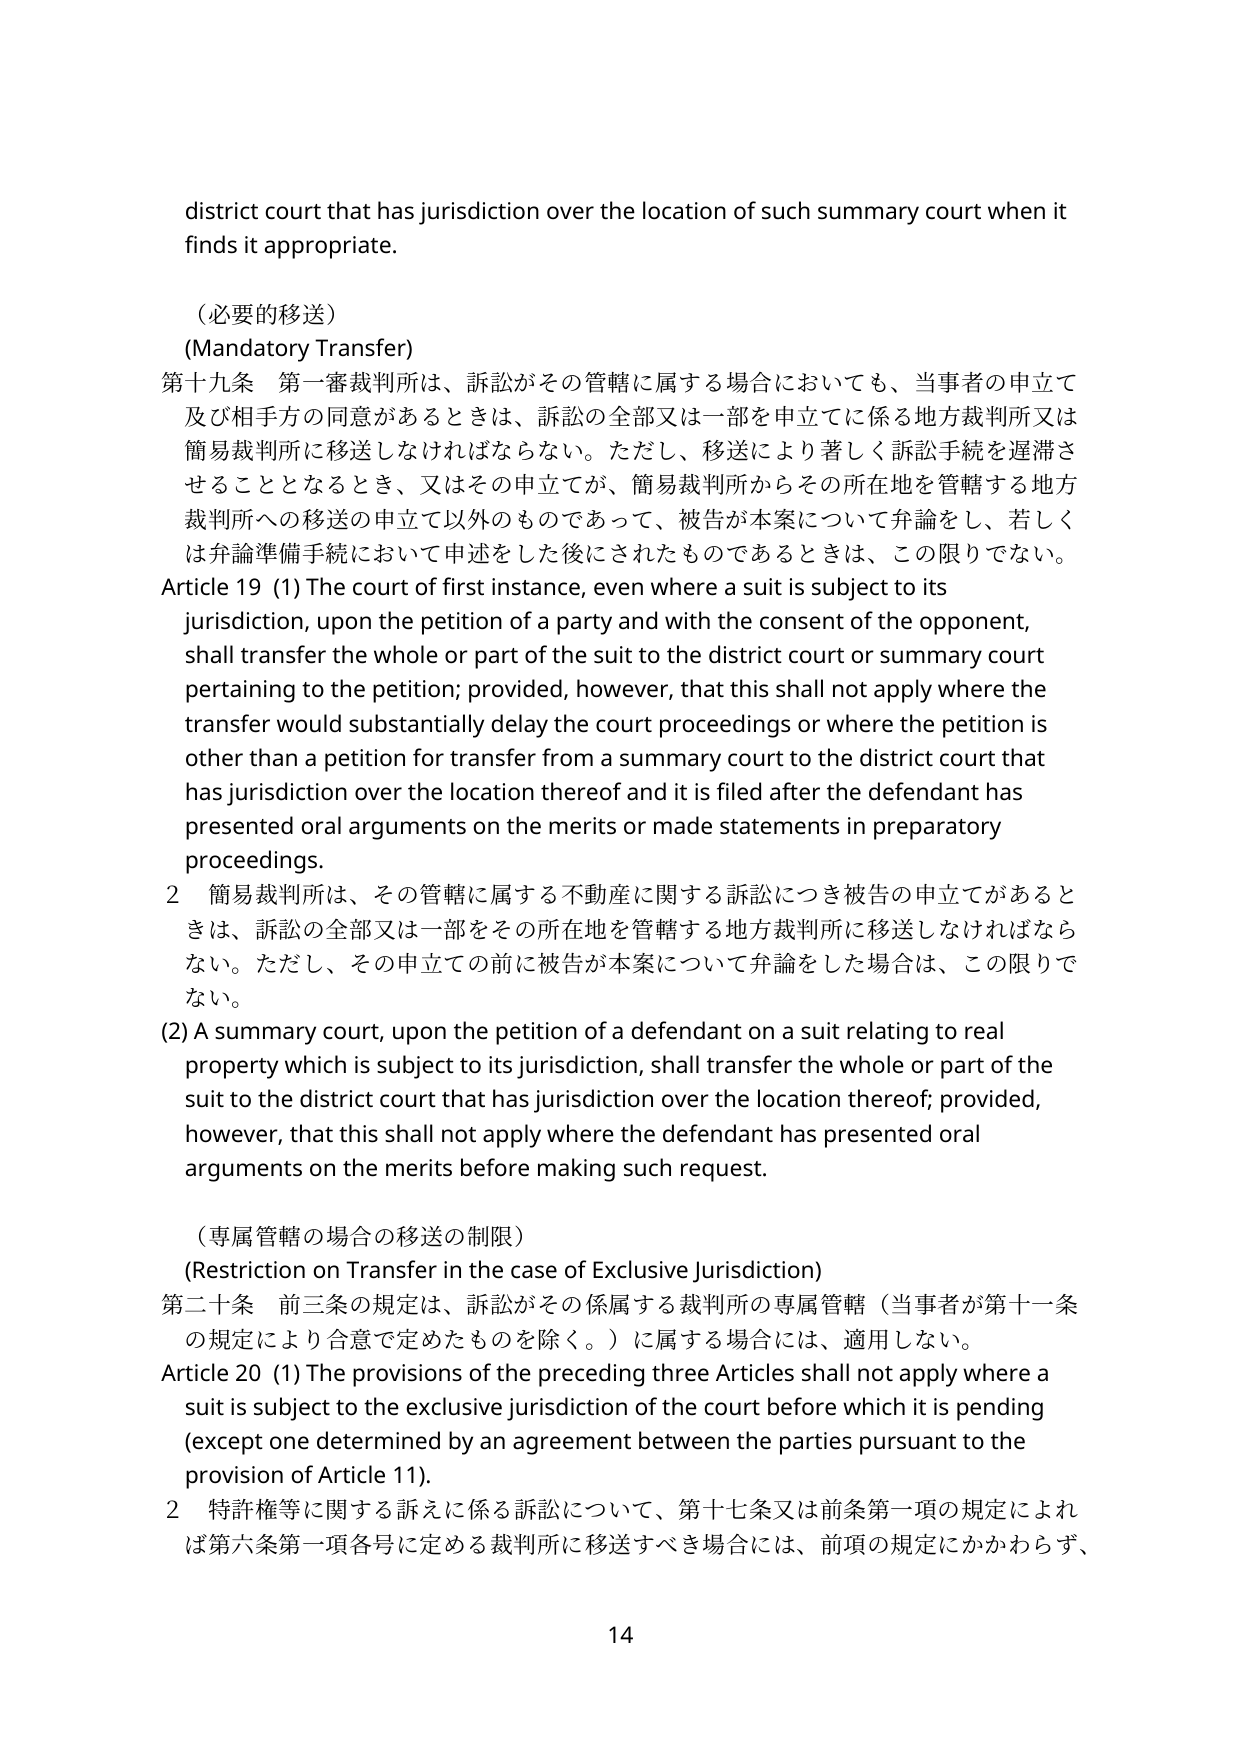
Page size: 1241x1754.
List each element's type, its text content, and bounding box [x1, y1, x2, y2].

text （専属管轄の場合の移送の制限） [184, 1219, 1079, 1253]
text (Mandatory Transfer) [184, 330, 1079, 364]
text 第十九条 第一審裁判所は、訴訟がその管轄に属する場合においても、当事者の申立て及び相手方の同意があるときは、訴訟の全部又は一部を申立てに係る地方裁判所又は簡易裁判所に移送しなければならない。ただし、移送により著しく訴訟手続を遅滞させることとなるとき、又はその申立てが、簡易裁判所からその所在地を管轄する地方裁判所への移送の申立て以外のものであって、被告が本案について弁論をし、若しくは弁論準備手続において申述をした後にされたものであるときは、この限りでない。 [161, 364, 1079, 569]
text Article 20 (1) The provisions of the preceding three Articles shall not apply where a suit is subject to the exclusive jurisdiction of the court before which it is pending (except one determined by an agreement between the parties pursuant to the provision of Article 11). [161, 1355, 1079, 1492]
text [161, 194, 1079, 262]
text (Restriction on Transfer in the case of Exclusive Jurisdiction) [184, 1253, 1079, 1287]
text ２ 簡易裁判所は、その管轄に属する不動産に関する訴訟につき被告の申立てがあるときは、訴訟の全部又は一部をその所在地を管轄する地方裁判所に移送しなければならない。ただし、その申立ての前に被告が本案について弁論をした場合は、この限りでない。 [161, 877, 1079, 1014]
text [161, 1492, 1079, 1560]
text 第二十条 前三条の規定は、訴訟がその係属する裁判所の専属管轄（当事者が第十一条の規定により合意で定めたものを除く。）に属する場合には、適用しない。 [161, 1287, 1079, 1355]
text （必要的移送） [184, 296, 1079, 330]
text Article 19 (1) The court of first instance, even where a suit is subject to its jurisdiction, upon the petition of a party and with the consent of the opponent, shall transfer the whole or part of the suit to the district court or summary court pertaining to the petition; provided, however, that this shall not apply where the transfer would substantially delay the court proceedings or where the petition is other than a petition for transfer from a summary court to the district court that has jurisdiction over the location thereof and it is filed after the defendant has presented oral arguments on the merits or made statements in preparatory proceedings. [161, 569, 1079, 877]
text (2) A summary court, upon the petition of a defendant on a suit relating to real property which is subject to its jurisdiction, shall transfer the whole or part of the suit to the district court that has jurisdiction over the location thereof; provided, however, that this shall not apply where the defendant has presented oral arguments on the merits before making such request. [161, 1014, 1079, 1184]
